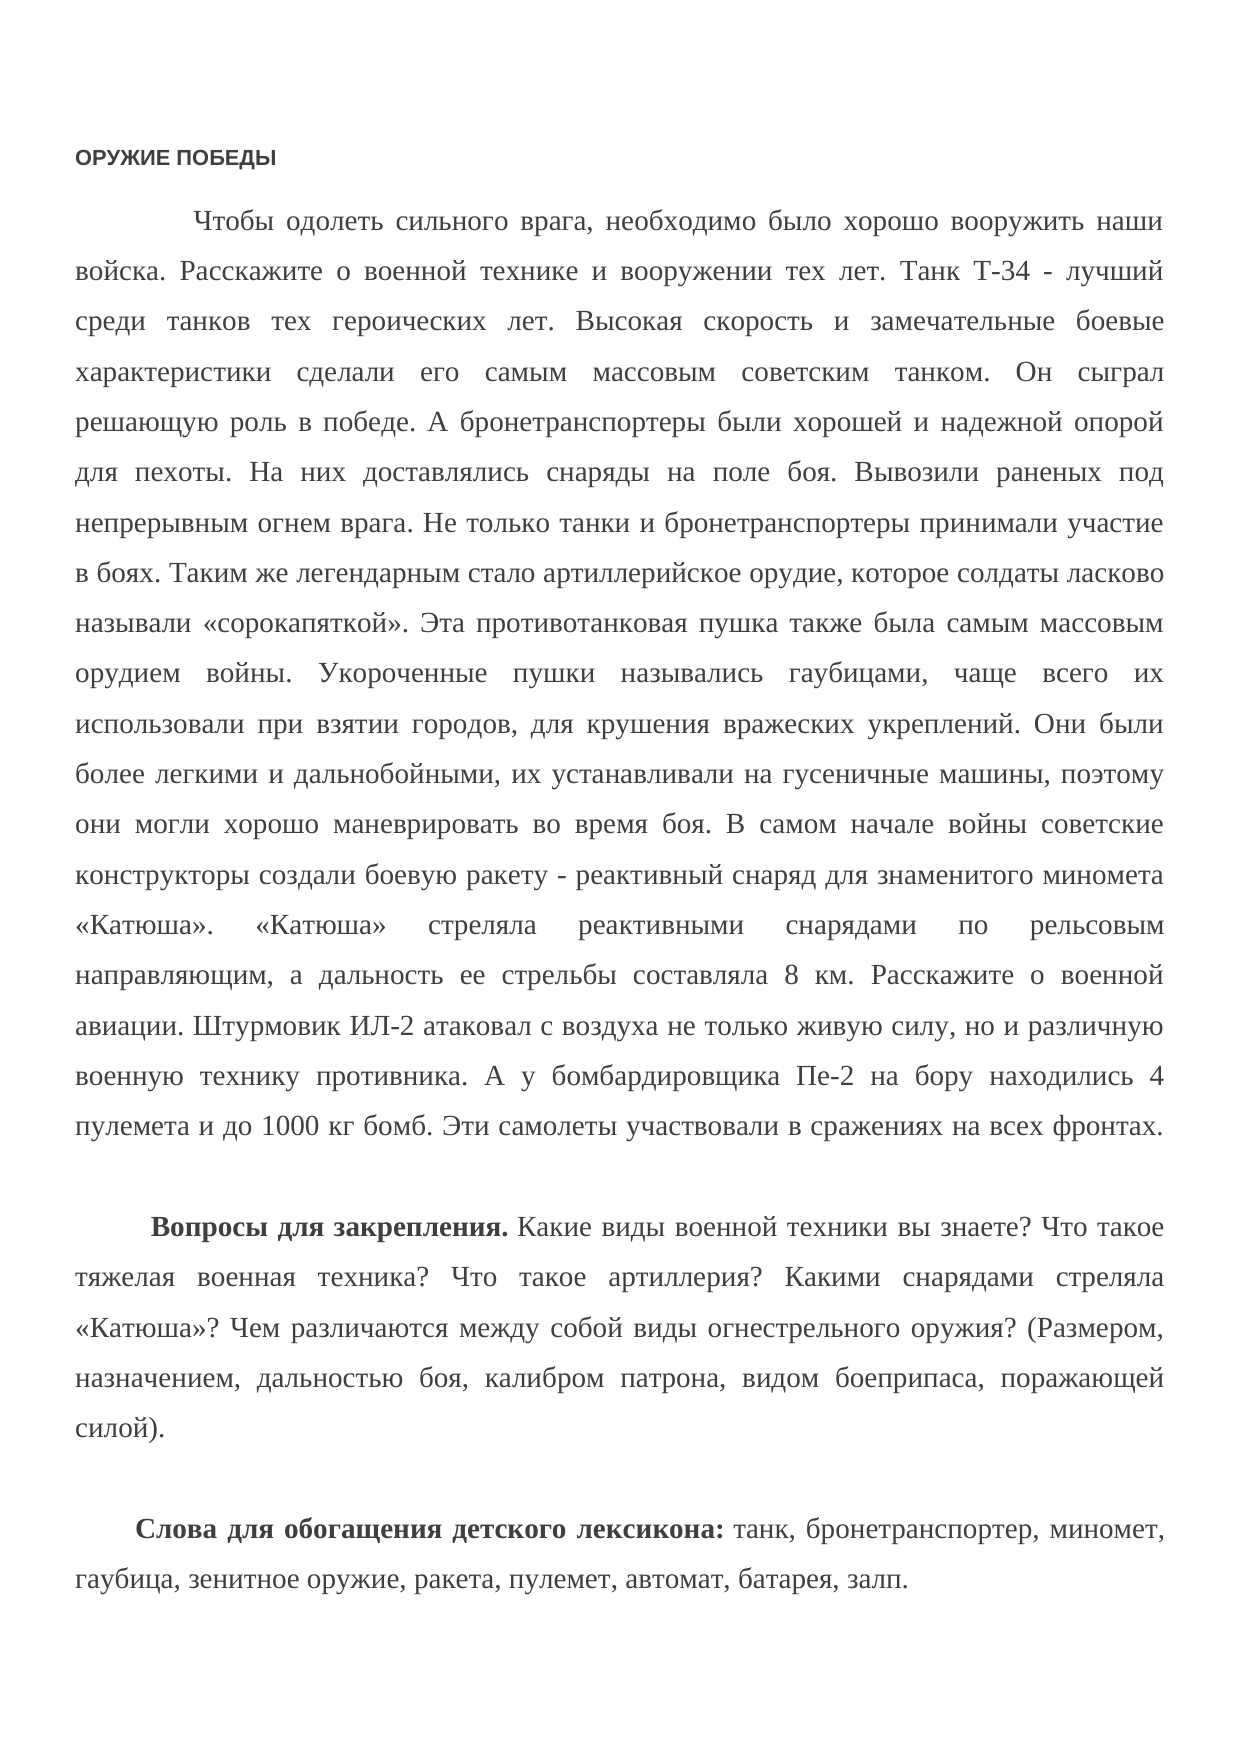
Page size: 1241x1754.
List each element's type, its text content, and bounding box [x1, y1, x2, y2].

text Чтобы одолеть сильного врага, необходимо было хорошо вооружить наши войска. Расскажите о военной технике и вооружении тех лет. Танк Т-34 - лучший среди танков тех героических лет. Высокая скорость и замечательные боевые характеристики сделали его самым массовым советским танком. Он сыграл решающую роль в победе. А бронетранспортеры были хорошей и надежной опорой для пехоты. На них доставлялись снаряды на поле боя. Вывозили раненых под непрерывным огнем врага. Не только танки и бронетранспортеры принимали участие в боях. Таким же легендарным стало артиллерийское орудие, которое солдаты ласково называли «сорокапяткой». Эта противотанковая пушка также была самым массовым орудием войны. Укороченные пушки назывались гаубицами, чаще всего их использовали при взятии городов, для крушения вражеских укреплений. Они были более легкими и дальнобойными, их устанавливали на гусеничные машины, поэтому они могли хорошо маневрировать во время боя. В самом начале войны советские конструкторы создали боевую ракету - реактивный снаряд для знаменитого миномета «Катюша». «Катюша» стреляла реактивными снарядами по рельсовым направляющим, а дальность ее стрельбы составляла 8 км. Расскажите о военной авиации. Штурмовик ИЛ-2 атаковал с воздуха не только живую силу, но и различную военную технику противника. А у бомбардировщика Пе-2 на бору находились 4 пулемета и до 1000 кг бомб. Эти самолеты участвовали в сражениях на всех фронтах. Вопросы для закрепления. Какие виды военной техники вы знаете? Что такое тяжелая военная техника? Что такое артиллерия? Какими снарядами стреляла «Катюша»? Чем различаются между собой виды огнестрельного оружия? (Размером, назначением, дальностью боя, калибром патрона, видом боеприпаса, поражающей силой). Слова для обогащения детского лексикона: танк, бронетранспортер, миномет, гаубица, зенитное оружие, ракета, пулемет, автомат, батарея, залп. [75, 203, 1165, 1595]
text ОРУЖИЕ ПОБЕДЫ [75, 145, 1165, 170]
